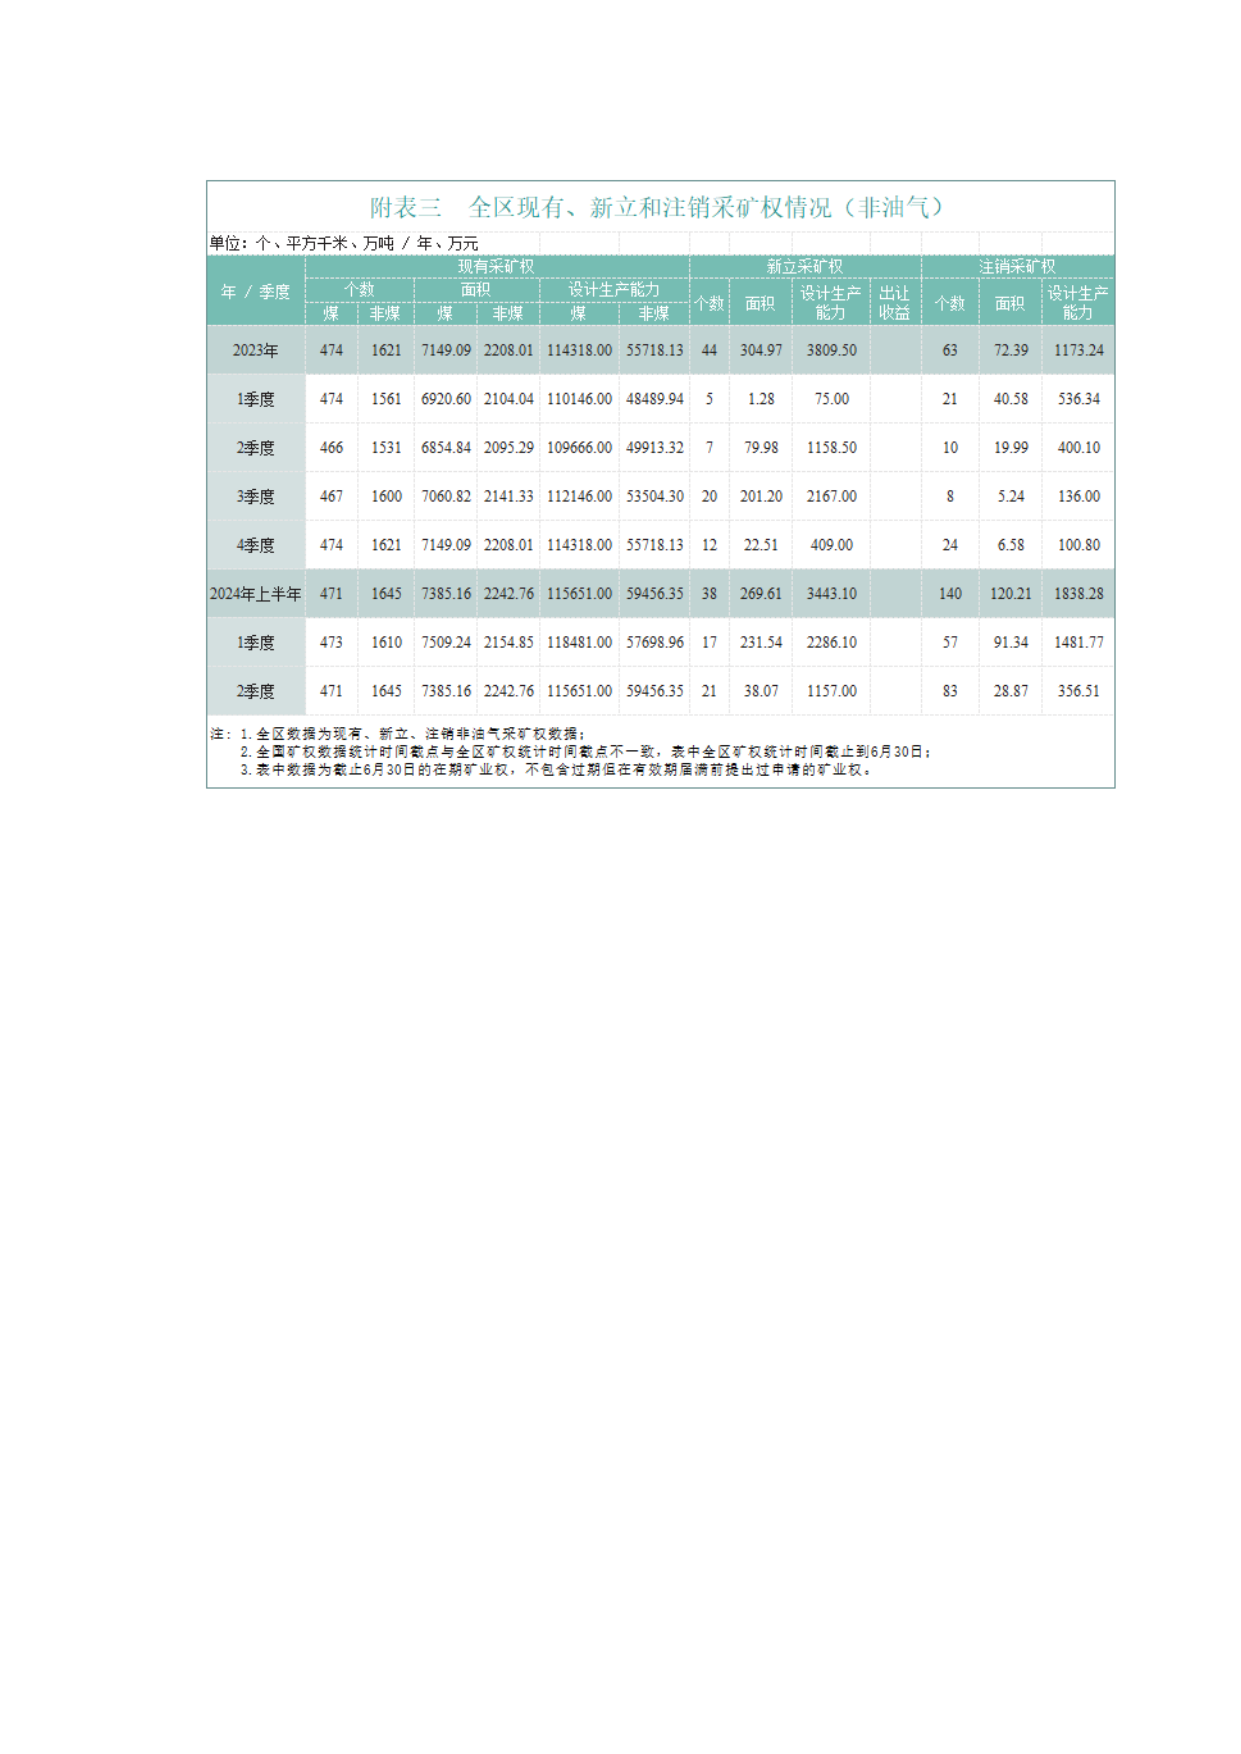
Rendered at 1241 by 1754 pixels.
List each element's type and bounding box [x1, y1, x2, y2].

picture [187, 162, 1134, 808]
